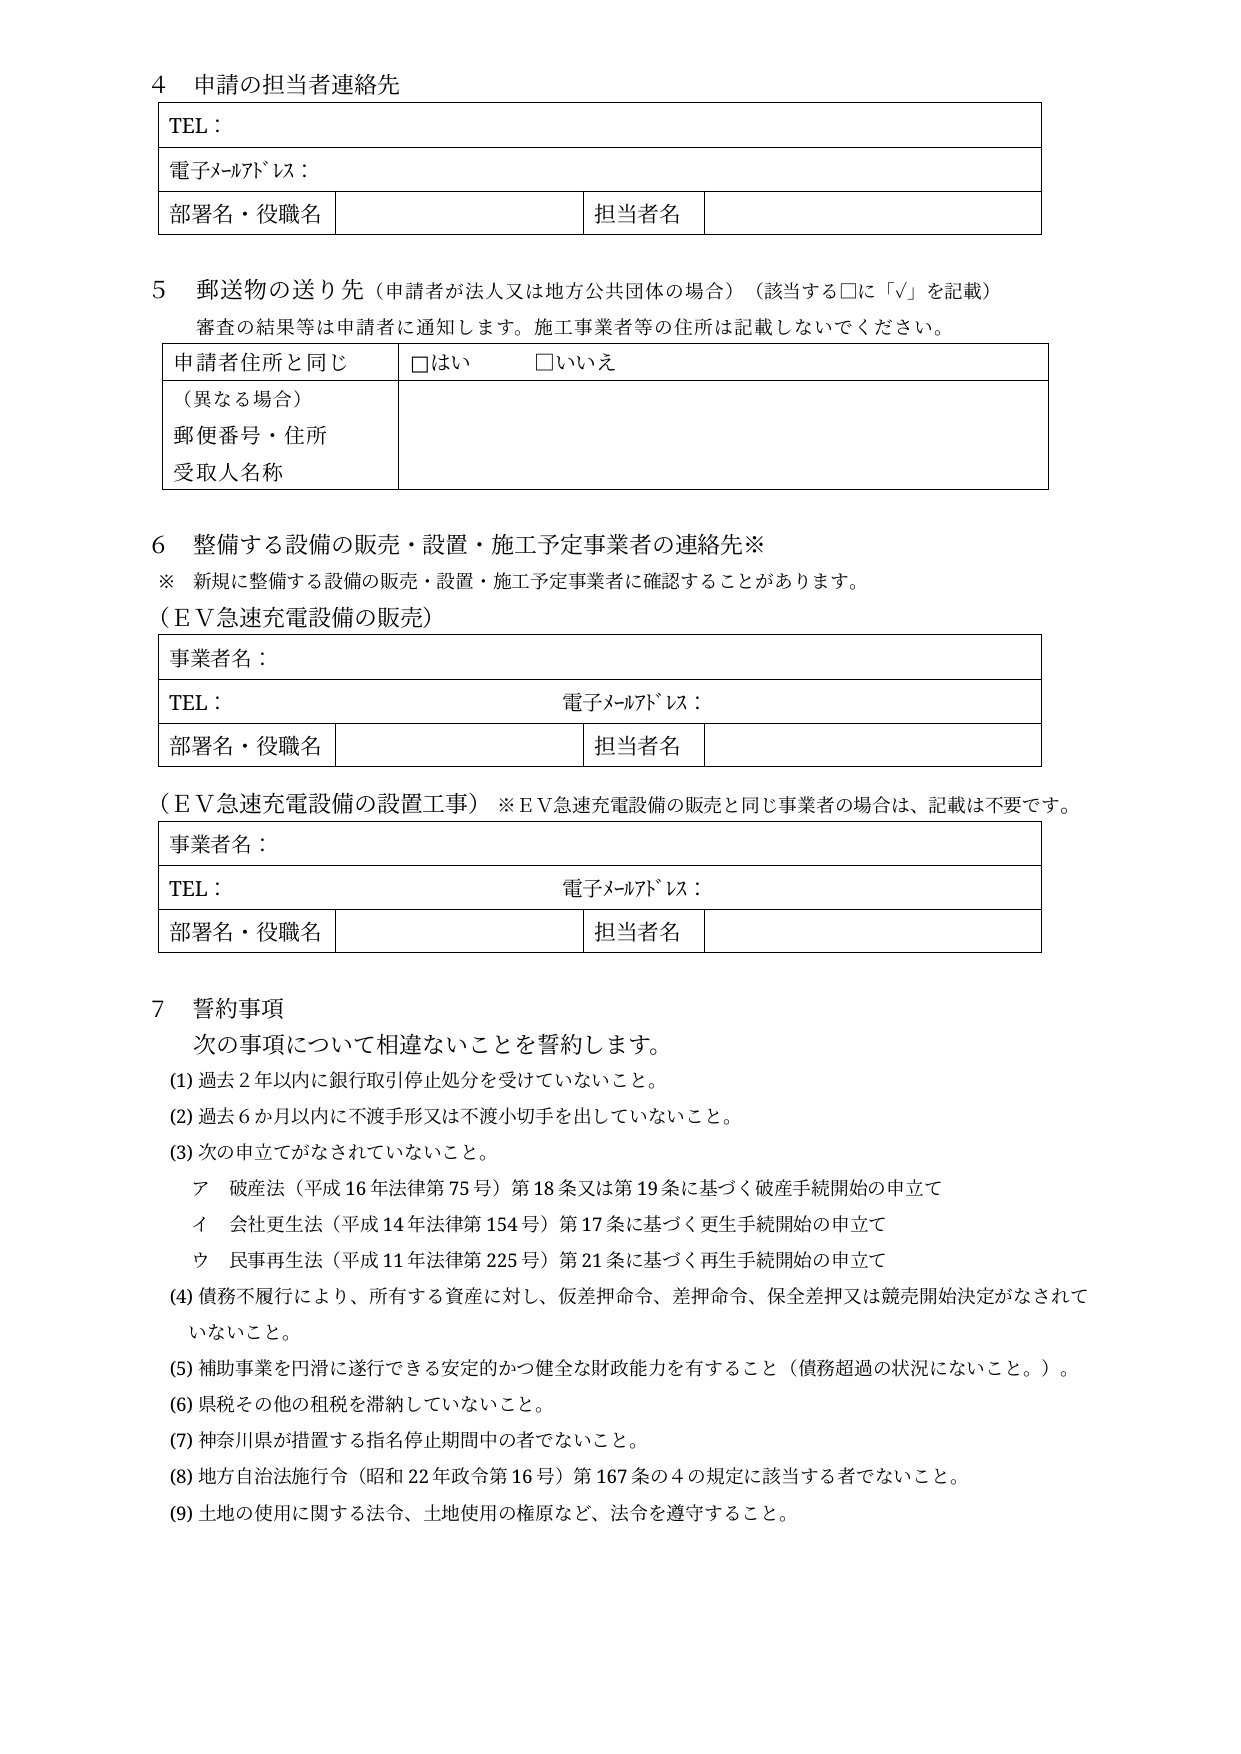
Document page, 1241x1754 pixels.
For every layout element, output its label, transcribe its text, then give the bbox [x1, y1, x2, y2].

table_cell [705, 192, 1041, 233]
table_cell 部署名・役職名 [159, 910, 335, 952]
table_cell 部署名・役職名 [159, 192, 335, 233]
text (4) 債務不履行により、所有する資産に対し、仮差押命令、差押命令、保全差押又は競売開始決定がなされていないこと。 [169, 1278, 1092, 1350]
table_cell TEL： 電子ﾒｰﾙｱﾄﾞﾚｽ： [159, 866, 1041, 909]
table_cell [336, 910, 583, 952]
text ４ 申請の担当者連絡先 [148, 66, 1092, 102]
text (3) 次の申立てがなされていないこと。 [169, 1133, 1092, 1169]
text イ 会社更生法（平成14年法律第154号）第17条に基づく更生手続開始の申立て [191, 1206, 1092, 1242]
text (8) 地方自治法施行令（昭和22年政令第16号）第167条の４の規定に該当する者でないこと。 [169, 1458, 1092, 1494]
table_cell 担当者名 [584, 724, 704, 766]
text ７ 誓約事項 [148, 989, 1092, 1025]
table_cell [705, 724, 1041, 766]
text (1) 過去２年以内に銀行取引停止処分を受けていないこと。 [169, 1061, 1092, 1097]
text (9) 土地の使用に関する法令、土地使用の権原など、法令を遵守すること。 [169, 1494, 1092, 1530]
text 審査の結果等は申請者に通知します。施工事業者等の住所は記載しないでください。 [148, 307, 1092, 343]
table_cell 担当者名 [584, 192, 704, 233]
text （ＥＶ急速充電設備の設置工事） ※ＥＶ急速充電設備の販売と同じ事業者の場合は、記載は不要です。 [148, 785, 1092, 821]
table_header TEL： [159, 103, 1041, 147]
table_cell 担当者名 [584, 910, 704, 952]
text ※ 新規に整備する設備の販売・設置・施工予定事業者に確認することがあります。 [159, 562, 1092, 598]
table_cell [336, 724, 583, 766]
text （ＥＶ急速充電設備の販売） [148, 598, 1092, 634]
table_cell [399, 381, 1048, 489]
table_header 申請者住所と同じ [163, 344, 398, 380]
table_header 事業者名： [159, 635, 1041, 679]
table_cell 部署名・役職名 [159, 724, 335, 766]
table_cell TEL： 電子ﾒｰﾙｱﾄﾞﾚｽ： [159, 680, 1041, 723]
table_cell 電子ﾒｰﾙｱﾄﾞﾚｽ： [159, 148, 1041, 191]
text ６ 整備する設備の販売・設置・施工予定事業者の連絡先※ [148, 526, 1092, 562]
text ５ 郵送物の送り先（申請者が法人又は地方公共団体の場合）（該当する□に「✓」を記載） [148, 271, 1092, 307]
table_header 事業者名： [159, 822, 1041, 865]
table_cell [336, 192, 583, 233]
text (7) 神奈川県が措置する指名停止期間中の者でないこと。 [169, 1422, 1092, 1458]
text (5) 補助事業を円滑に遂行できる安定的かつ健全な財政能力を有すること（債務超過の状況にないこと。）。 [169, 1350, 1092, 1386]
text (2) 過去６か月以内に不渡手形又は不渡小切手を出していないこと。 [169, 1097, 1092, 1133]
text 次の事項について相違ないことを誓約します。 [148, 1025, 1092, 1061]
table_header □はい □いいえ [399, 344, 1048, 380]
text (6) 県税その他の租税を滞納していないこと。 [169, 1386, 1092, 1422]
text ウ 民事再生法（平成11年法律第225号）第21条に基づく再生手続開始の申立て [191, 1242, 1092, 1278]
table_cell （異なる場合） 郵便番号・住所 受取人名称 [163, 381, 398, 489]
text ア 破産法（平成16年法律第75号）第18条又は第19条に基づく破産手続開始の申立て [191, 1169, 1092, 1206]
table_cell [705, 910, 1041, 952]
